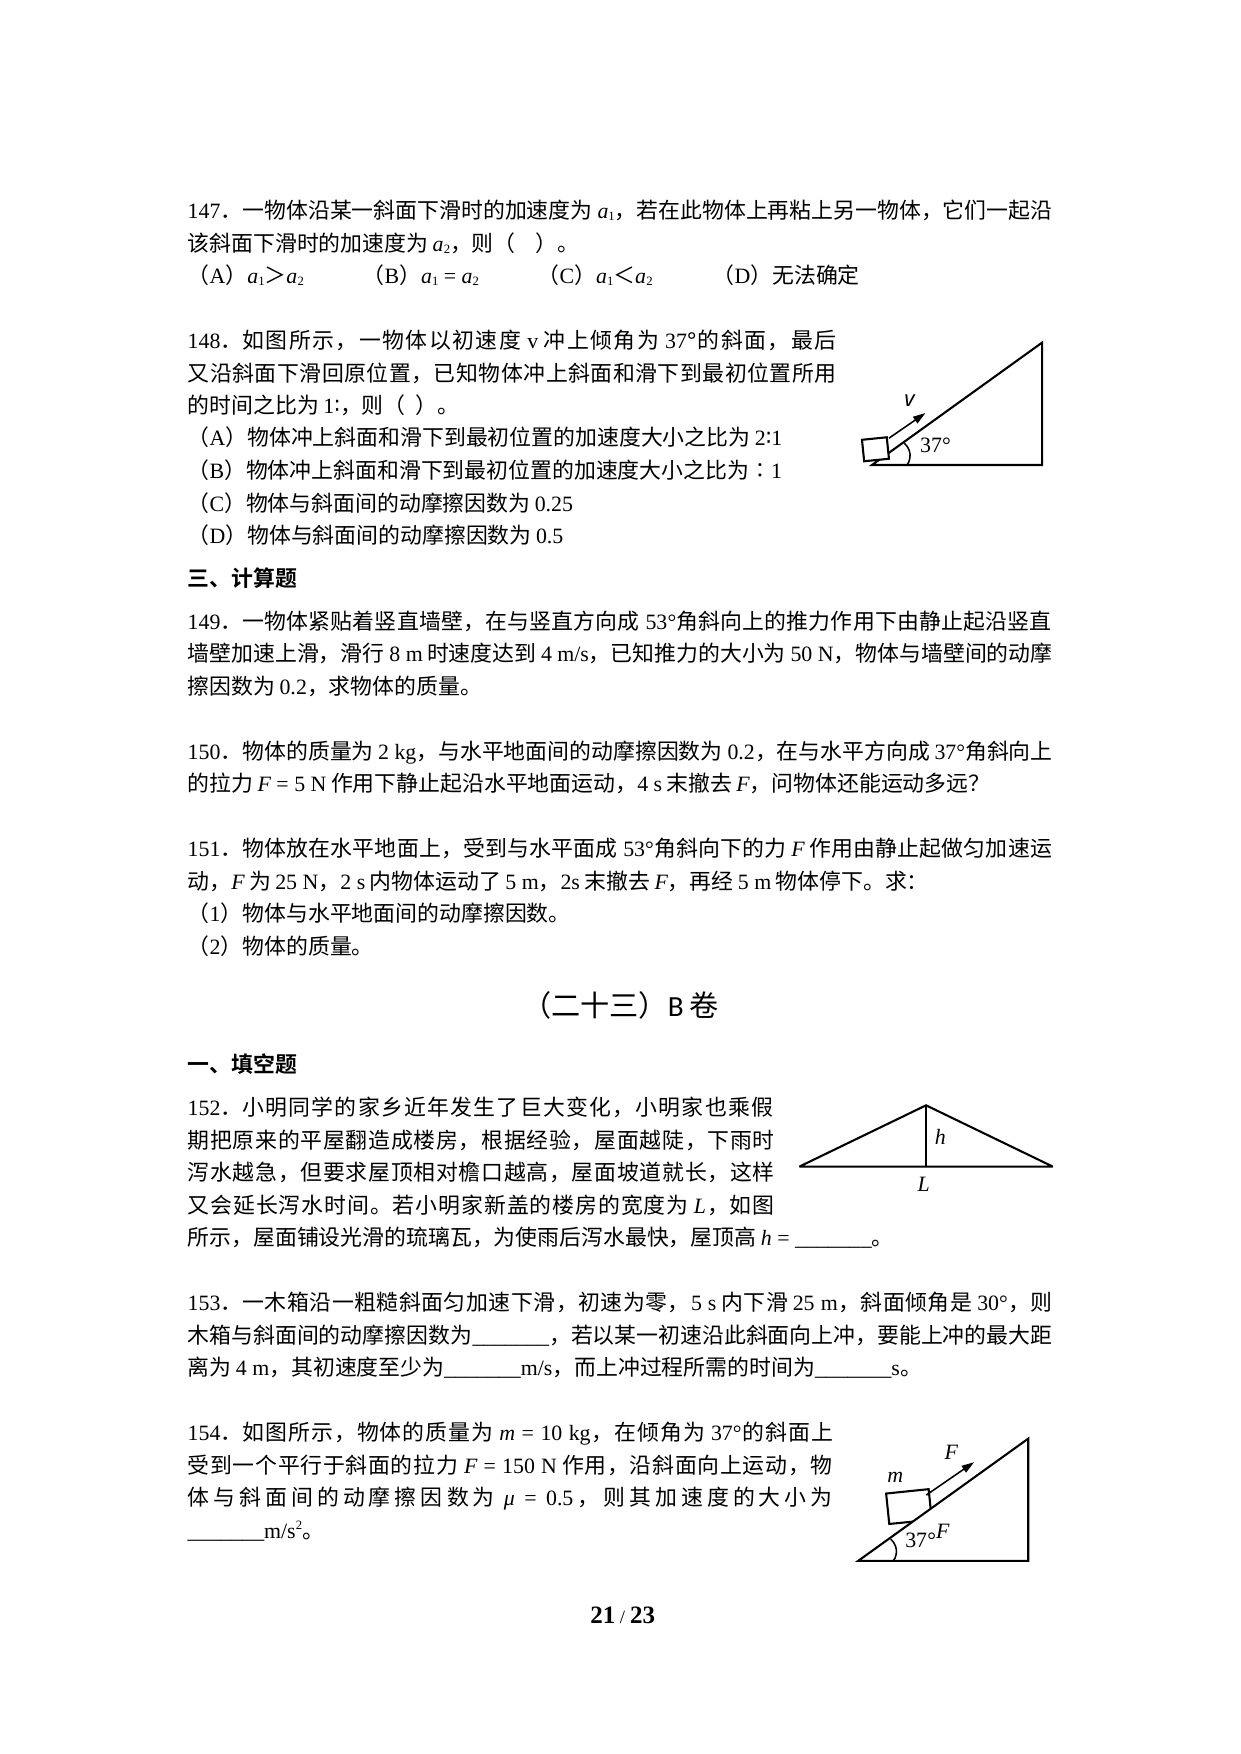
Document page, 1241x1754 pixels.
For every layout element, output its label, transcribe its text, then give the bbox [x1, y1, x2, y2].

text （A）物体冲上斜面和滑下到最初位置的加速度大小之比为2∶1 [187, 420, 912, 453]
list 一木箱沿一粗糙斜面匀加速下滑，初速为零，5 s内下滑25 m，斜面倾角是30°，则木箱与斜面间的动摩擦因数为_______，若以某一初速沿此斜面向上冲，要能上冲的最大距离为4 m，其初速度至少为_______m/s，而上冲过程所需的时间为_______s。 [187, 1285, 1053, 1382]
subtitle 三、计算题 [187, 561, 1053, 593]
text （D）物体与斜面间的动摩擦因数为0.5 [187, 518, 1053, 550]
text （C）物体与斜面间的动摩擦因数为0.25 [187, 485, 1053, 518]
list 一物体沿某一斜面下滑时的加速度为a1，若在此物体上再粘上另一物体，它们一起沿该斜面下滑时的加速度为a2，则（ ）。 [187, 193, 1053, 258]
subtitle 一、填空题 [187, 1047, 1053, 1079]
list 物体的质量为2 kg，与水平地面间的动摩擦因数为0.2，在与水平方向成37°角斜向上的拉力F = 5 N作用下静止起沿水平地面运动，4 s末撤去F，问物体还能运动多远？ [187, 733, 1053, 798]
list 如图所示，一物体以初速度v冲上倾角为37°的斜面，最后又沿斜面下滑回原位置，已知物体冲上斜面和滑下到最初位置所用的时间之比为1∶，则（ ）。 [187, 323, 1053, 420]
list 小明同学的家乡近年发生了巨大变化，小明家也乘假期把原来的平屋翻造成楼房，根据经验，屋面越陡，下雨时泻水越急，但要求屋顶相对檐口越高，屋面坡道就长，这样又会延长泻水时间。若小明家新盖的楼房的宽度为L，如图所示，屋面铺设光滑的琉璃瓦，为使雨后泻水最快，屋顶高h = _______。 [187, 1090, 1053, 1252]
list 物体放在水平地面上，受到与水平面成53°角斜向下的力F作用由静止起做匀加速运动，F为25 N，2 s内物体运动了5 m，2s末撤去F，再经5 m物体停下。求： [187, 831, 1053, 896]
text （A）a1＞a2 （B）a1 = a2 （C）a1＜a2 （D）无法确定 [187, 258, 1053, 290]
text （2）物体的质量。 [187, 928, 1053, 961]
list 一物体紧贴着竖直墙壁，在与竖直方向成53°角斜向上的推力作用下由静止起沿竖直墙壁加速上滑，滑行8 m时速度达到4 m/s，已知推力的大小为50 N，物体与墙壁间的动摩擦因数为0.2，求物体的质量。 [187, 603, 1053, 701]
subtitle （二十三）B卷 [187, 971, 1053, 1036]
text （1）物体与水平地面间的动摩擦因数。 [187, 896, 1053, 928]
list 如图所示，物体的质量为m = 10 kg，在倾角为37°的斜面上受到一个平行于斜面的拉力F = 150 N作用，沿斜面向上运动，物体与斜面间的动摩擦因数为μ = 0.5，则其加速度的大小为_______m/s2。 [187, 1415, 1053, 1545]
text （B）物体冲上斜面和滑下到最初位置的加速度大小之比为∶1 [187, 453, 1053, 485]
